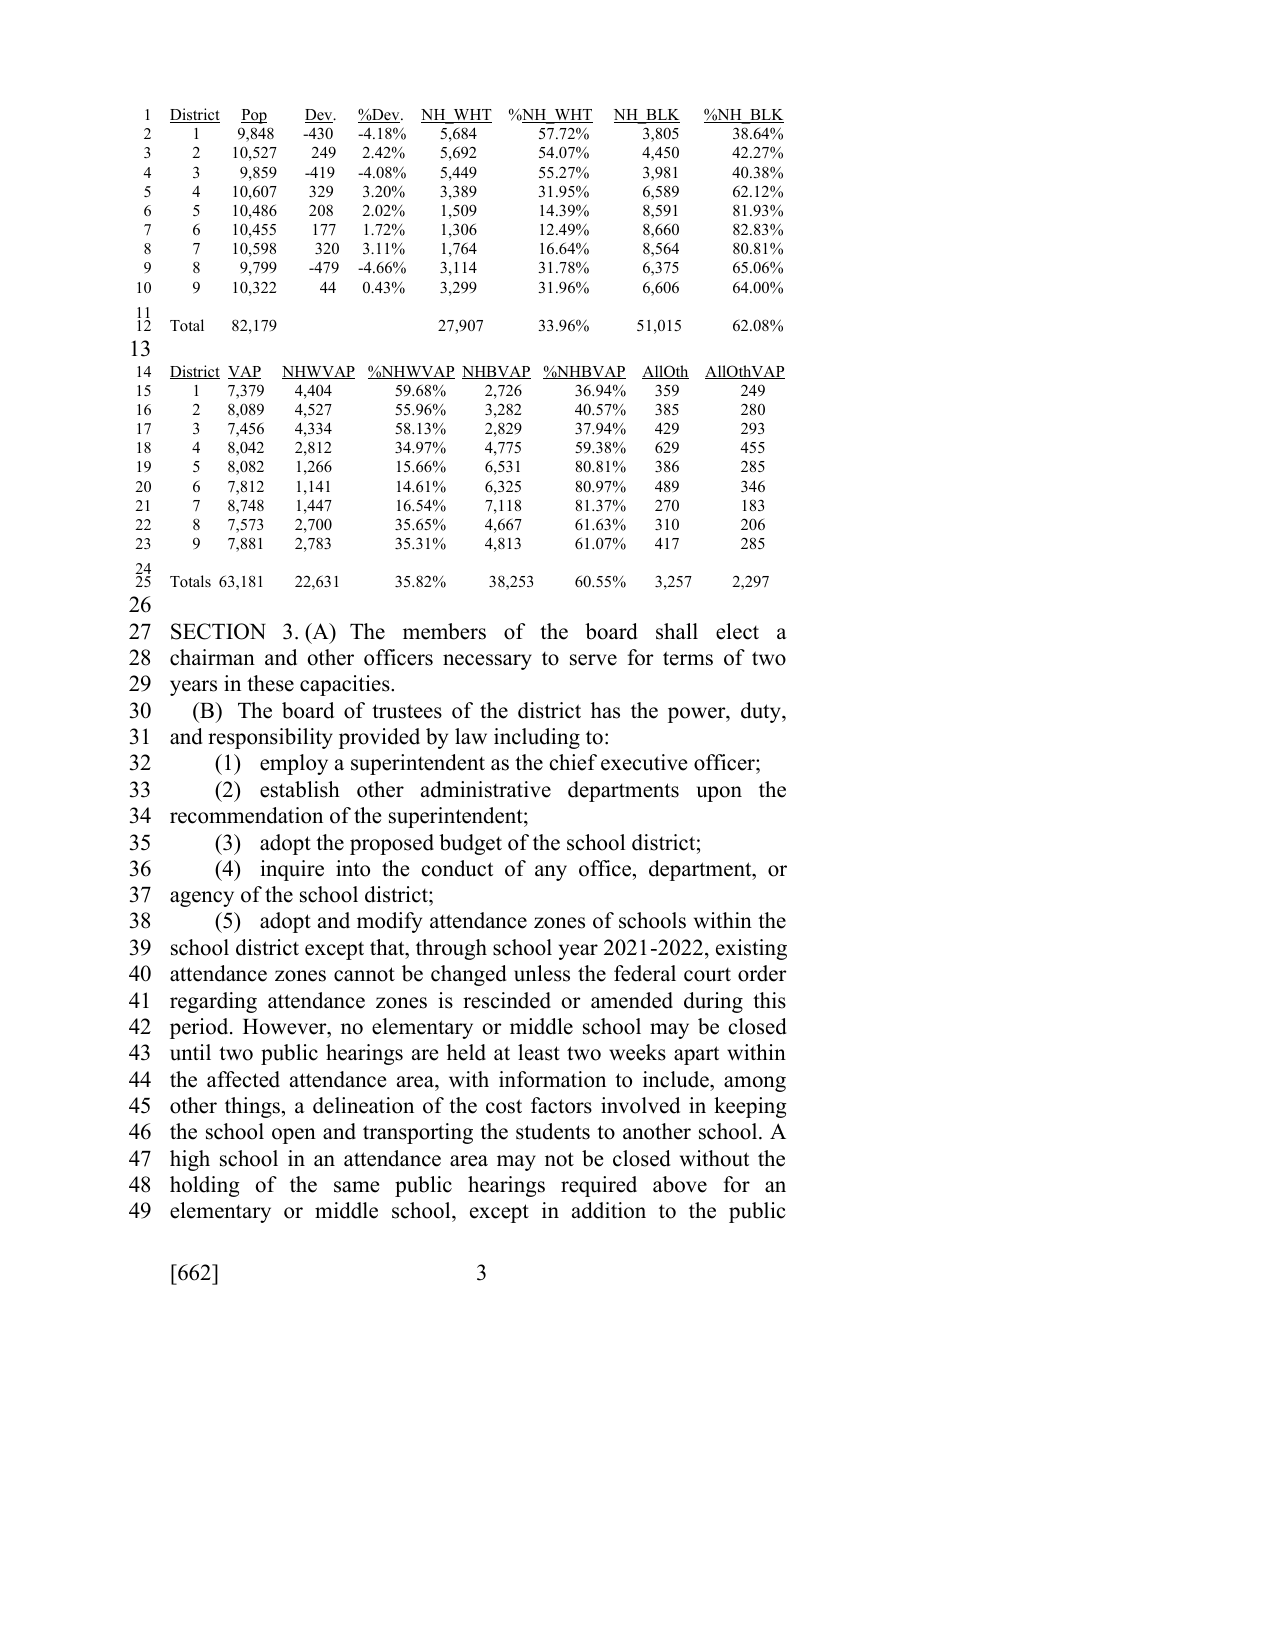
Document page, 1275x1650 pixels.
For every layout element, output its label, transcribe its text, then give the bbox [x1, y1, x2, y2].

text 3 9,859 -419 -4.08% 5,449 55.27% 3,981 40.38% [169, 162, 787, 182]
text 8 9,799 -479 -4.66% 3,114 31.78% 6,375 65.06% [169, 258, 787, 277]
text 7 8,748 1,447 16.54% 7,118 81.37% 270 183 [169, 496, 787, 515]
text 3 7,456 4,334 58.13% 2,829 37.94% 429 293 [169, 419, 787, 438]
text District Pop Dev. %Dev. NH_WHT %NH_WHT NH_BLK %NH_BLK [169, 105, 787, 124]
text 2 10,527 249 2.42% 5,692 54.07% 4,450 42.27% [169, 143, 787, 162]
text Totals 63,181 22,631 35.82% 38,253 60.55% 3,257 2,297 [169, 572, 787, 591]
text (B) The board of trustees of the district has the power, duty, and responsibility provided by law including to: [169, 697, 787, 749]
text 4 10,607 329 3.20% 3,389 31.95% 6,589 62.12% [169, 182, 787, 201]
text 6 10,455 177 1.72% 1,306 12.49% 8,660 82.83% [169, 220, 787, 239]
text (2) establish other administrative departments upon the recommendation of the superintendent; [169, 776, 787, 828]
text 9 10,322 44 0.43% 3,299 31.96% 6,606 64.00% [169, 277, 787, 297]
text 8 7,573 2,700 35.65% 4,667 61.63% 310 206 [169, 515, 787, 534]
text 2 8,089 4,527 55.96% 3,282 40.57% 385 280 [169, 400, 787, 419]
text 4 8,042 2,812 34.97% 4,775 59.38% 629 455 [169, 438, 787, 457]
text 9 7,881 2,783 35.31% 4,813 61.07% 417 285 [169, 534, 787, 553]
text SECTION 3. (A) The members of the board shall elect a chairman and other officers necessary to serve for terms of two years in these capacities. [169, 618, 787, 697]
text Total 82,179 27,907 33.96% 51,015 62.08% [169, 316, 787, 335]
text District VAP NHWVAP %NHWVAP NHBVAP %NHBVAP AllOth AllOthVAP [169, 361, 787, 381]
text 5 8,082 1,266 15.66% 6,531 80.81% 386 285 [169, 457, 787, 476]
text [169, 908, 787, 1224]
text (4) inquire into the conduct of any office, department, or agency of the school district; [169, 855, 787, 908]
text 1 7,379 4,404 59.68% 2,726 36.94% 359 249 [169, 381, 787, 400]
text 7 10,598 320 3.11% 1,764 16.64% 8,564 80.81% [169, 239, 787, 258]
text 5 10,486 208 2.02% 1,509 14.39% 8,591 81.93% [169, 201, 787, 220]
text 6 7,812 1,141 14.61% 6,325 80.97% 489 346 [169, 476, 787, 496]
text 1 9,848 -430 -4.18% 5,684 57.72% 3,805 38.64% [169, 124, 787, 143]
text (3) adopt the proposed budget of the school district; [169, 828, 787, 855]
text (1) employ a superintendent as the chief executive officer; [169, 749, 787, 776]
